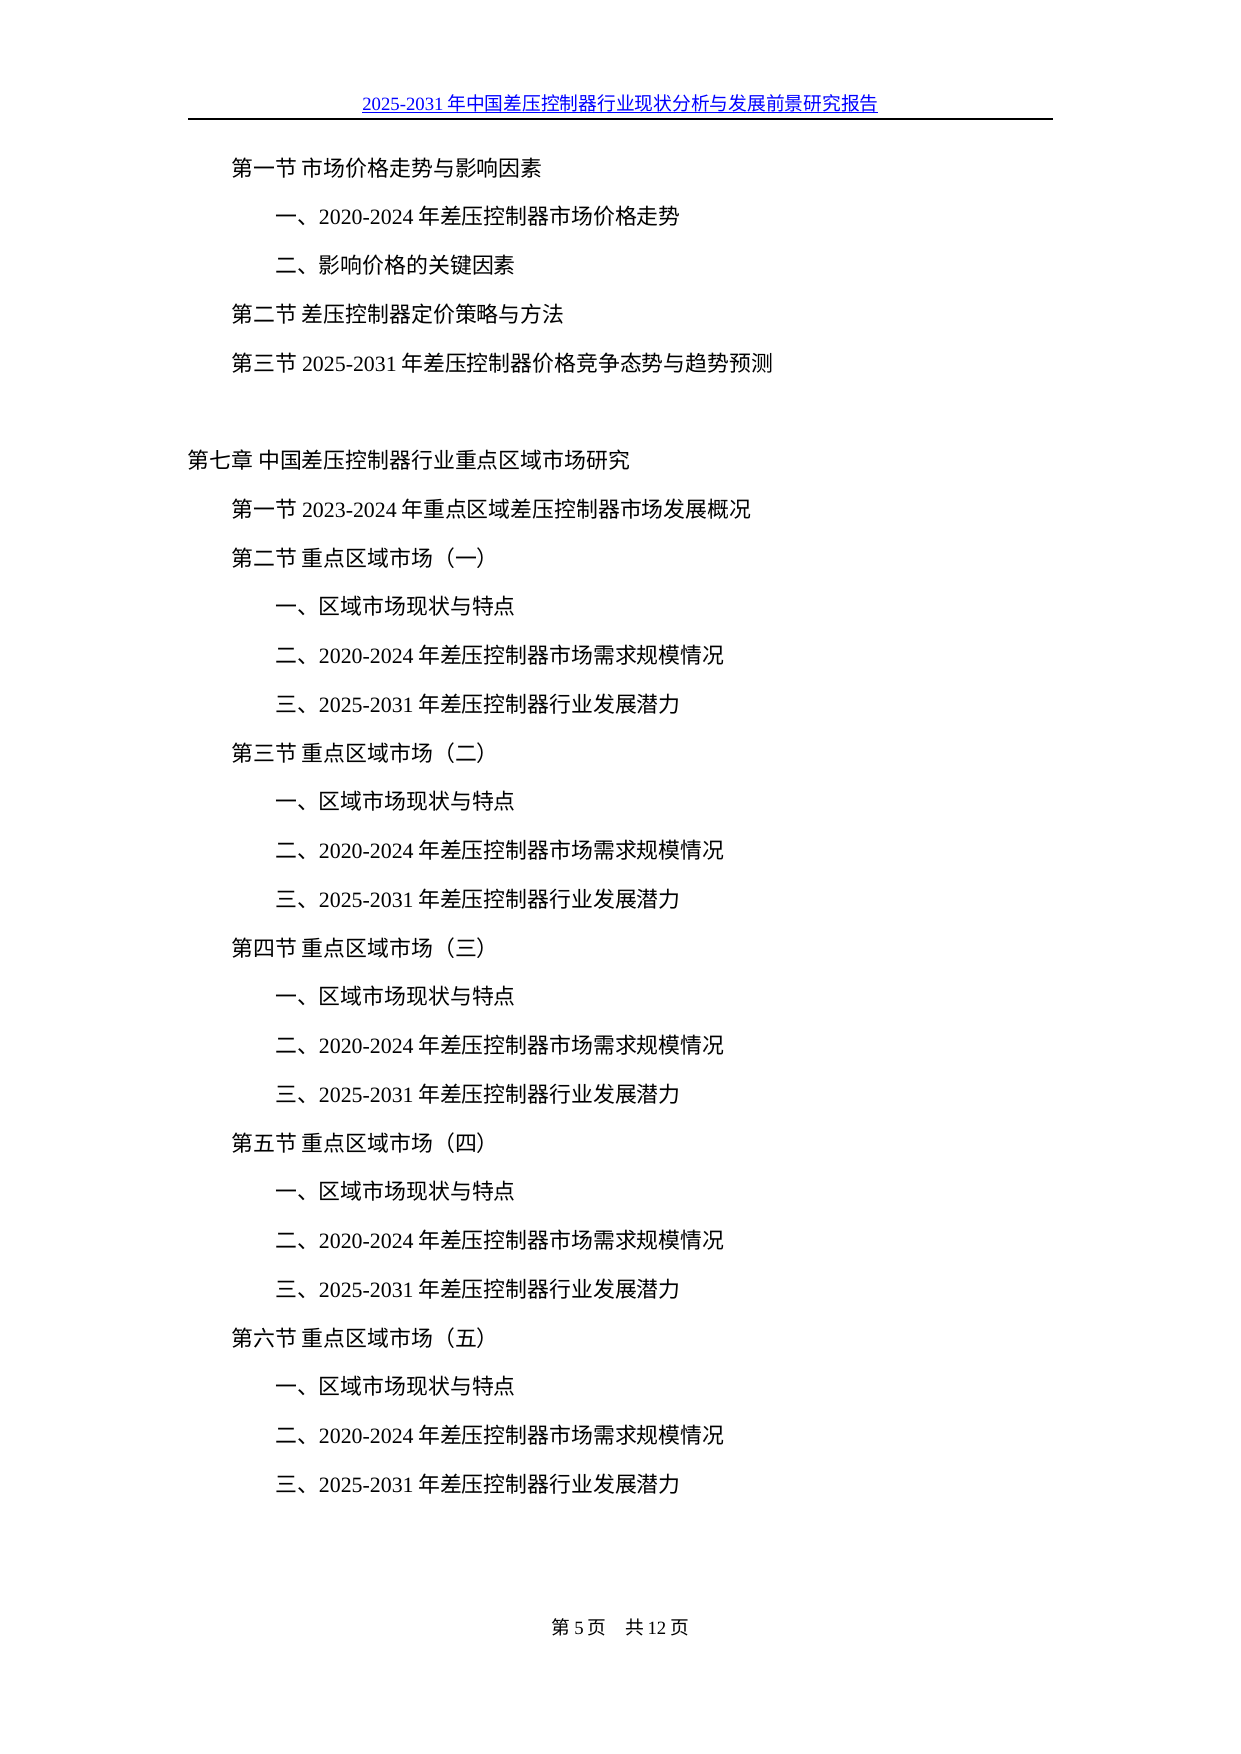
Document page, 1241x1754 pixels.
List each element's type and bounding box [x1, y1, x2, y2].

text [187, 150, 1053, 1499]
